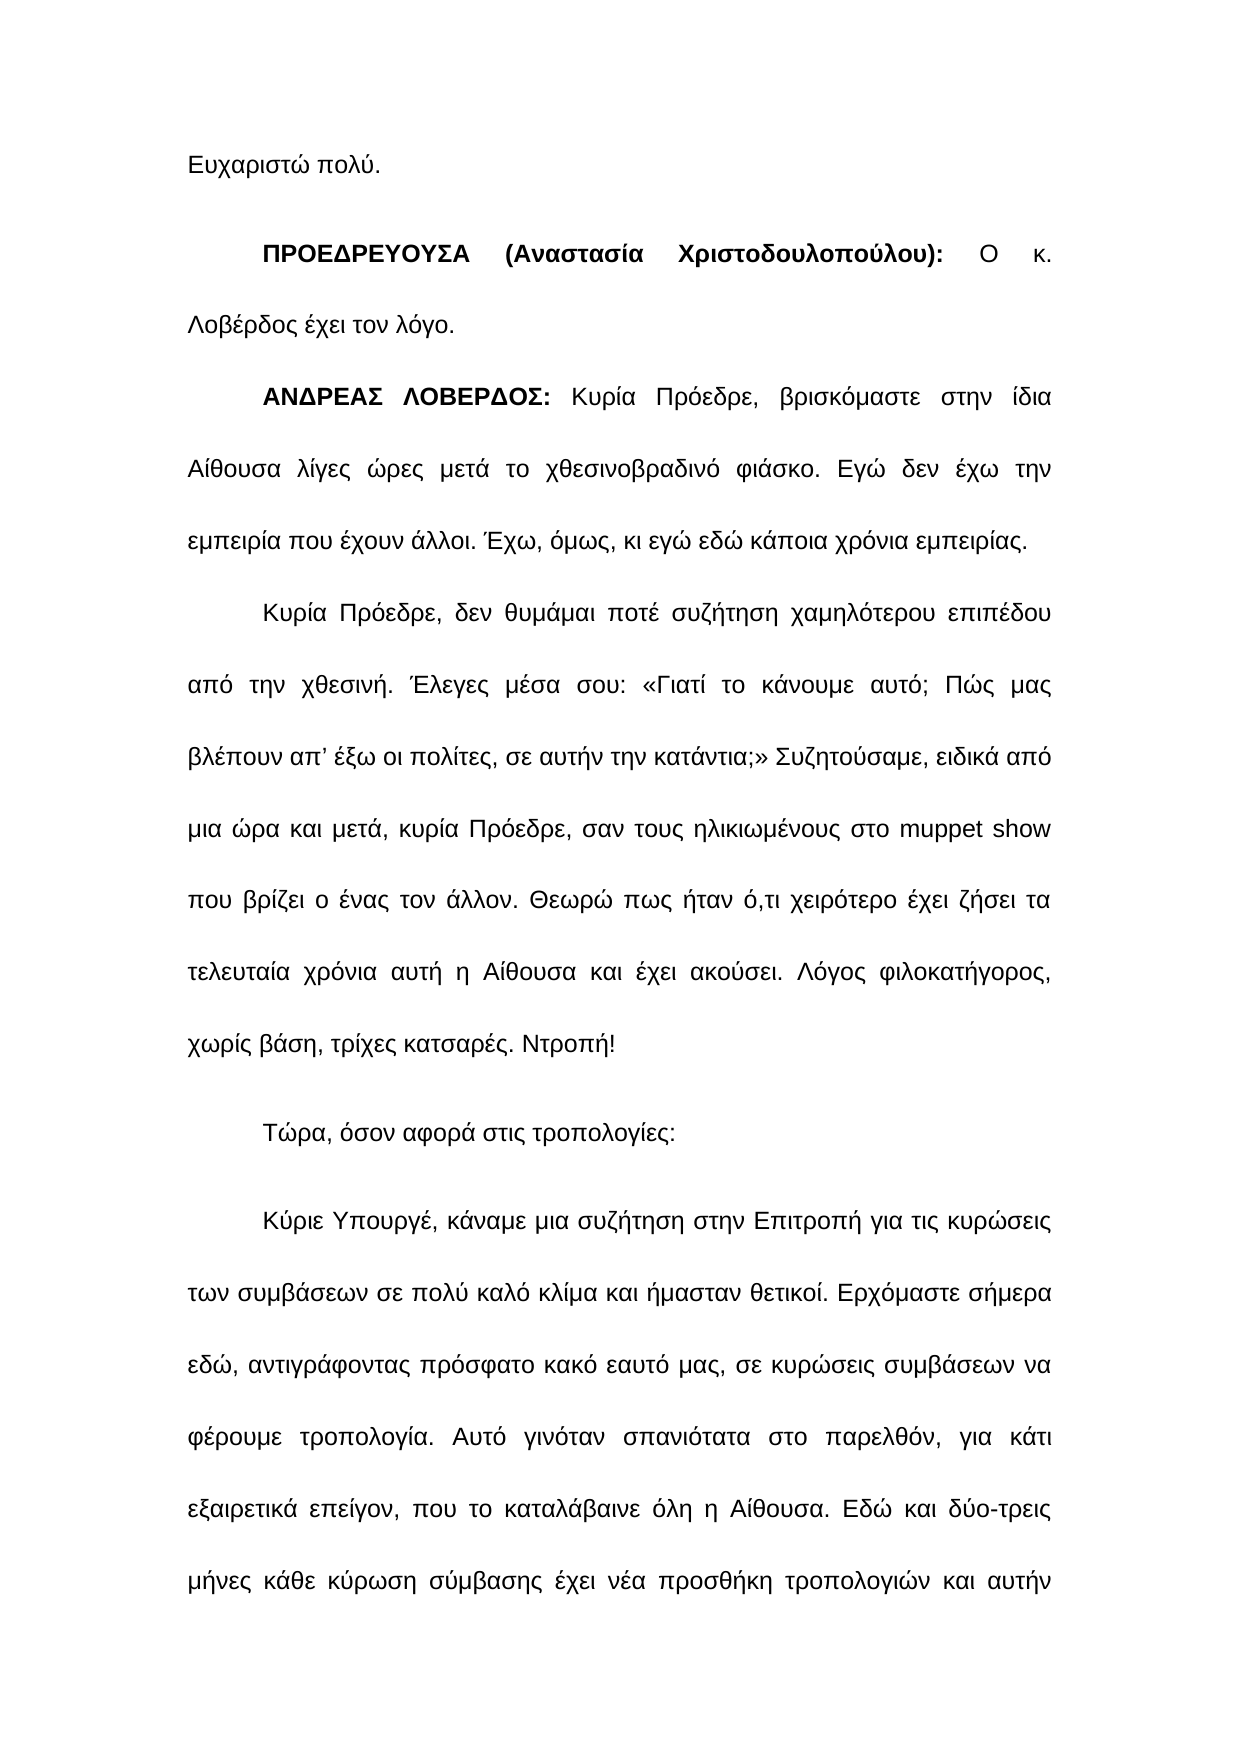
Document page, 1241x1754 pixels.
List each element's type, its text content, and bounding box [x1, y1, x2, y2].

text ΠΡΟΕΔΡΕΥΟΥΣΑ (Αναστασία Χριστοδουλοπούλου): Ο κ. Λοβέρδος έχει τον λόγο. [187, 238, 1053, 339]
text Τώρα, όσον αφορά στις τροπολογίες: [187, 1118, 1053, 1146]
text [187, 1206, 1053, 1594]
text ΑΝΔΡΕΑΣ ΛΟΒΕΡΔΟΣ: Κυρία Πρόεδρε, βρισκόμαστε στην ίδια Αίθουσα λίγες ώρες μετά το χθεσινοβραδινό φιάσκο. Εγώ δεν έχω την εμπειρία που έχουν άλλοι. Έχω, όμως, κι εγώ εδώ κάποια χρόνια εμπειρίας. [187, 382, 1053, 555]
text Ευχαριστώ πολύ. [187, 150, 1053, 179]
text Κυρία Πρόεδρε, δεν θυμάμαι ποτέ συζήτηση χαμηλότερου επιπέδου από την χθεσινή. Έλεγες μέσα σου: «Γιατί το κάνουμε αυτό; Πώς μας βλέπουν απ’ έξω οι πολίτες, σε αυτήν την κατάντια;» Συζητούσαμε, ειδικά από μια ώρα και μετά, κυρία Πρόεδρε, σαν τους ηλικιωμένους στο muppet show που βρίζει ο ένας τον άλλον. Θεωρώ πως ήταν ό,τι χειρότερο έχει ζήσει τα τελευταία χρόνια αυτή η Αίθουσα και έχει ακούσει. Λόγος φιλοκατήγορος, χωρίς βάση, τρίχες κατσαρές. Ντροπή! [187, 598, 1053, 1058]
